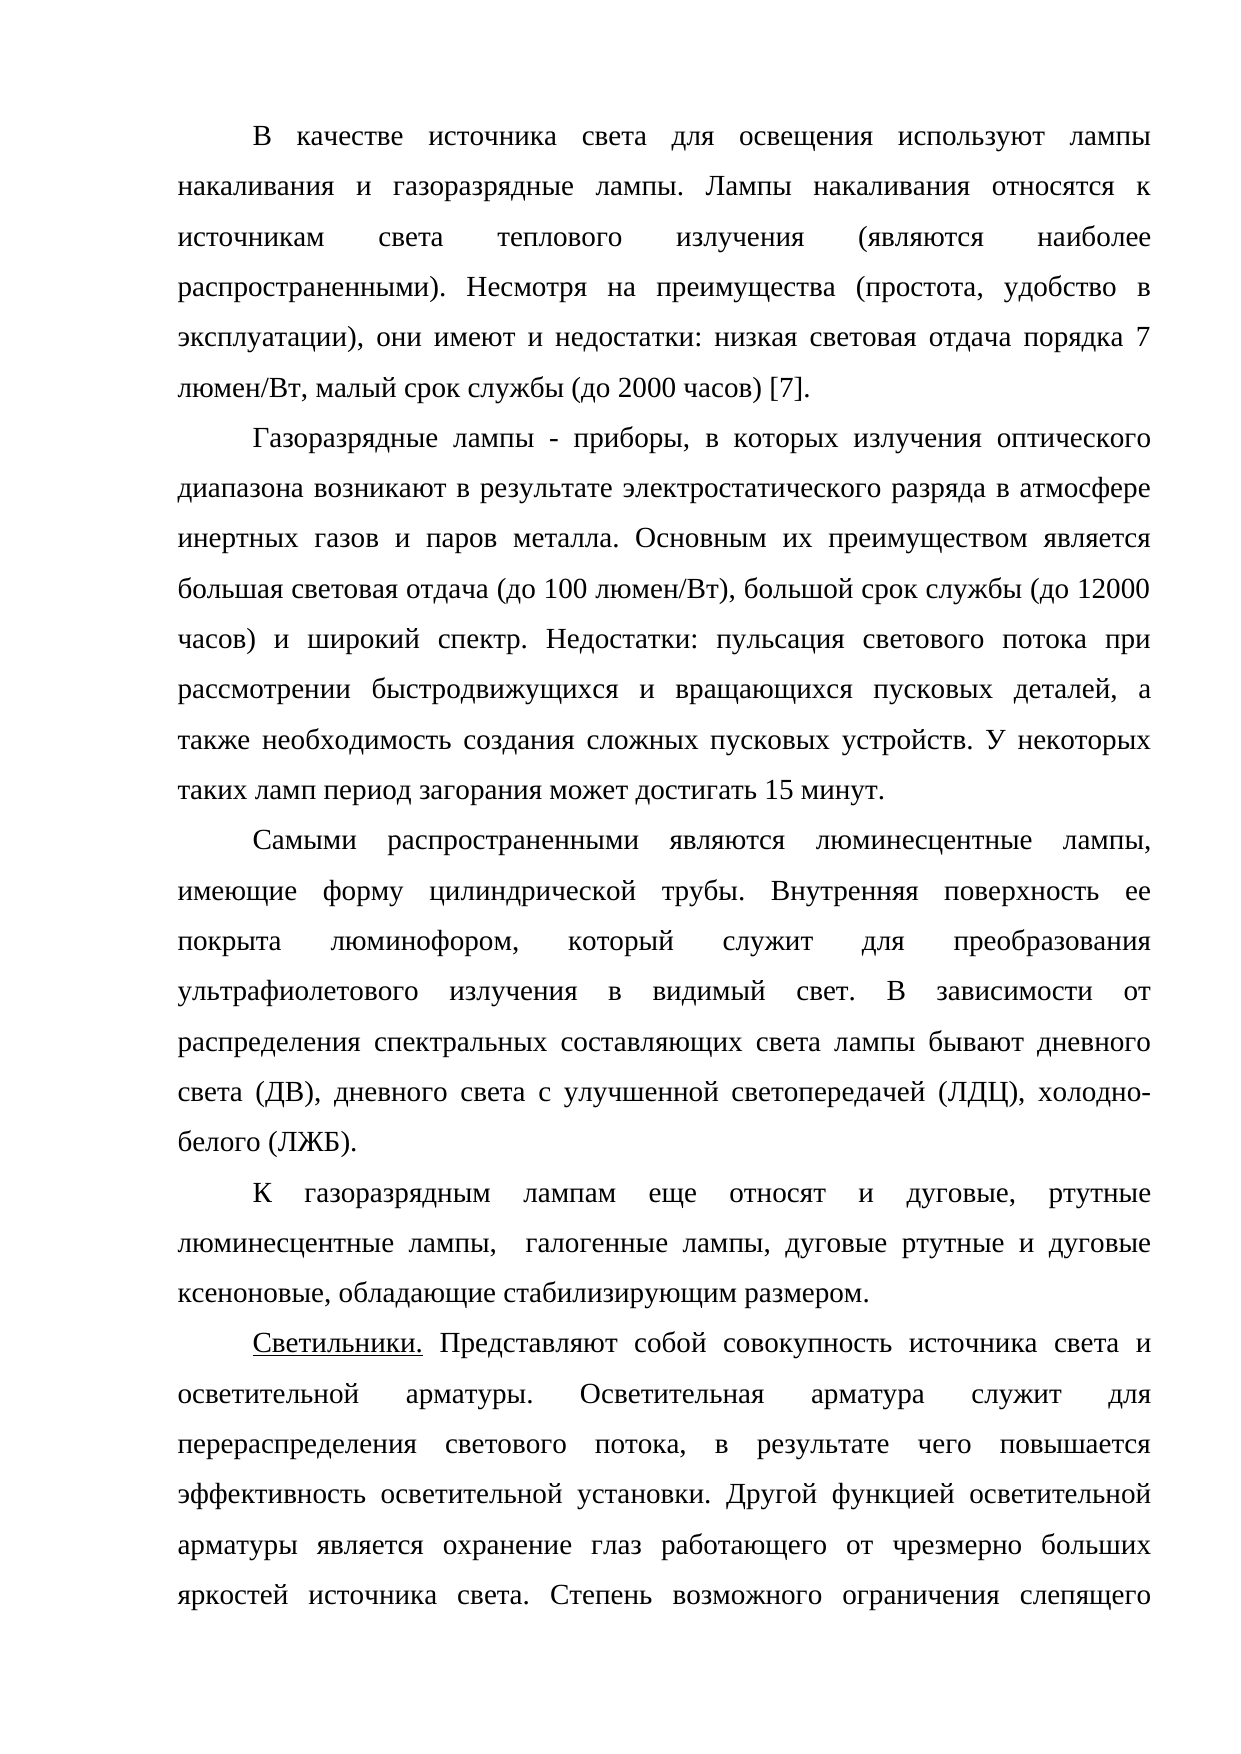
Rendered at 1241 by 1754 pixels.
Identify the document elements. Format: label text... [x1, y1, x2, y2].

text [177, 1326, 1152, 1611]
text Газоразрядные лампы - приборы, в которых излучения оптического диапазона возникают в результате электростатического разряда в атмосфере инертных газов и паров металла. Основным их преимуществом является большая световая отдача (до 100 люмен/Вт), большой срок службы (до 12000 часов) и широкий спектр. Недостатки: пульсация светового потока при рассмотрении быстродвижущихся и вращающихся пусковых деталей, а также необходимость создания сложных пусковых устройств. У некоторых таких ламп период загорания может достигать 15 минут. [177, 420, 1152, 806]
text К газоразрядным лампам еще относят и дуговые, ртутные люминесцентные лампы, галогенные лампы, дуговые ртутные и дуговые ксеноновые, обладающие стабилизирующим размером. [177, 1175, 1152, 1309]
text В качестве источника света для освещения используют лампы накаливания и газоразрядные лампы. Лампы накаливания относятся к источникам света теплового излучения (являются наиболее распространенными). Несмотря на преимущества (простота, удобство в эксплуатации), они имеют и недостатки: низкая световая отдача порядка 7 люмен/Вт, малый срок службы (до 2000 часов) [7]. [177, 118, 1152, 403]
text Самыми распространенными являются люминесцентные лампы, имеющие форму цилиндрической трубы. Внутренняя поверхность ее покрыта люминофором, который служит для преобразования ультрафиолетового излучения в видимый свет. В зависимости от распределения спектральных составляющих света лампы бывают дневного света (ДВ), дневного света с улучшенной светопередачей (ЛДЦ), холодно-белого (ЛЖБ). [177, 822, 1152, 1158]
